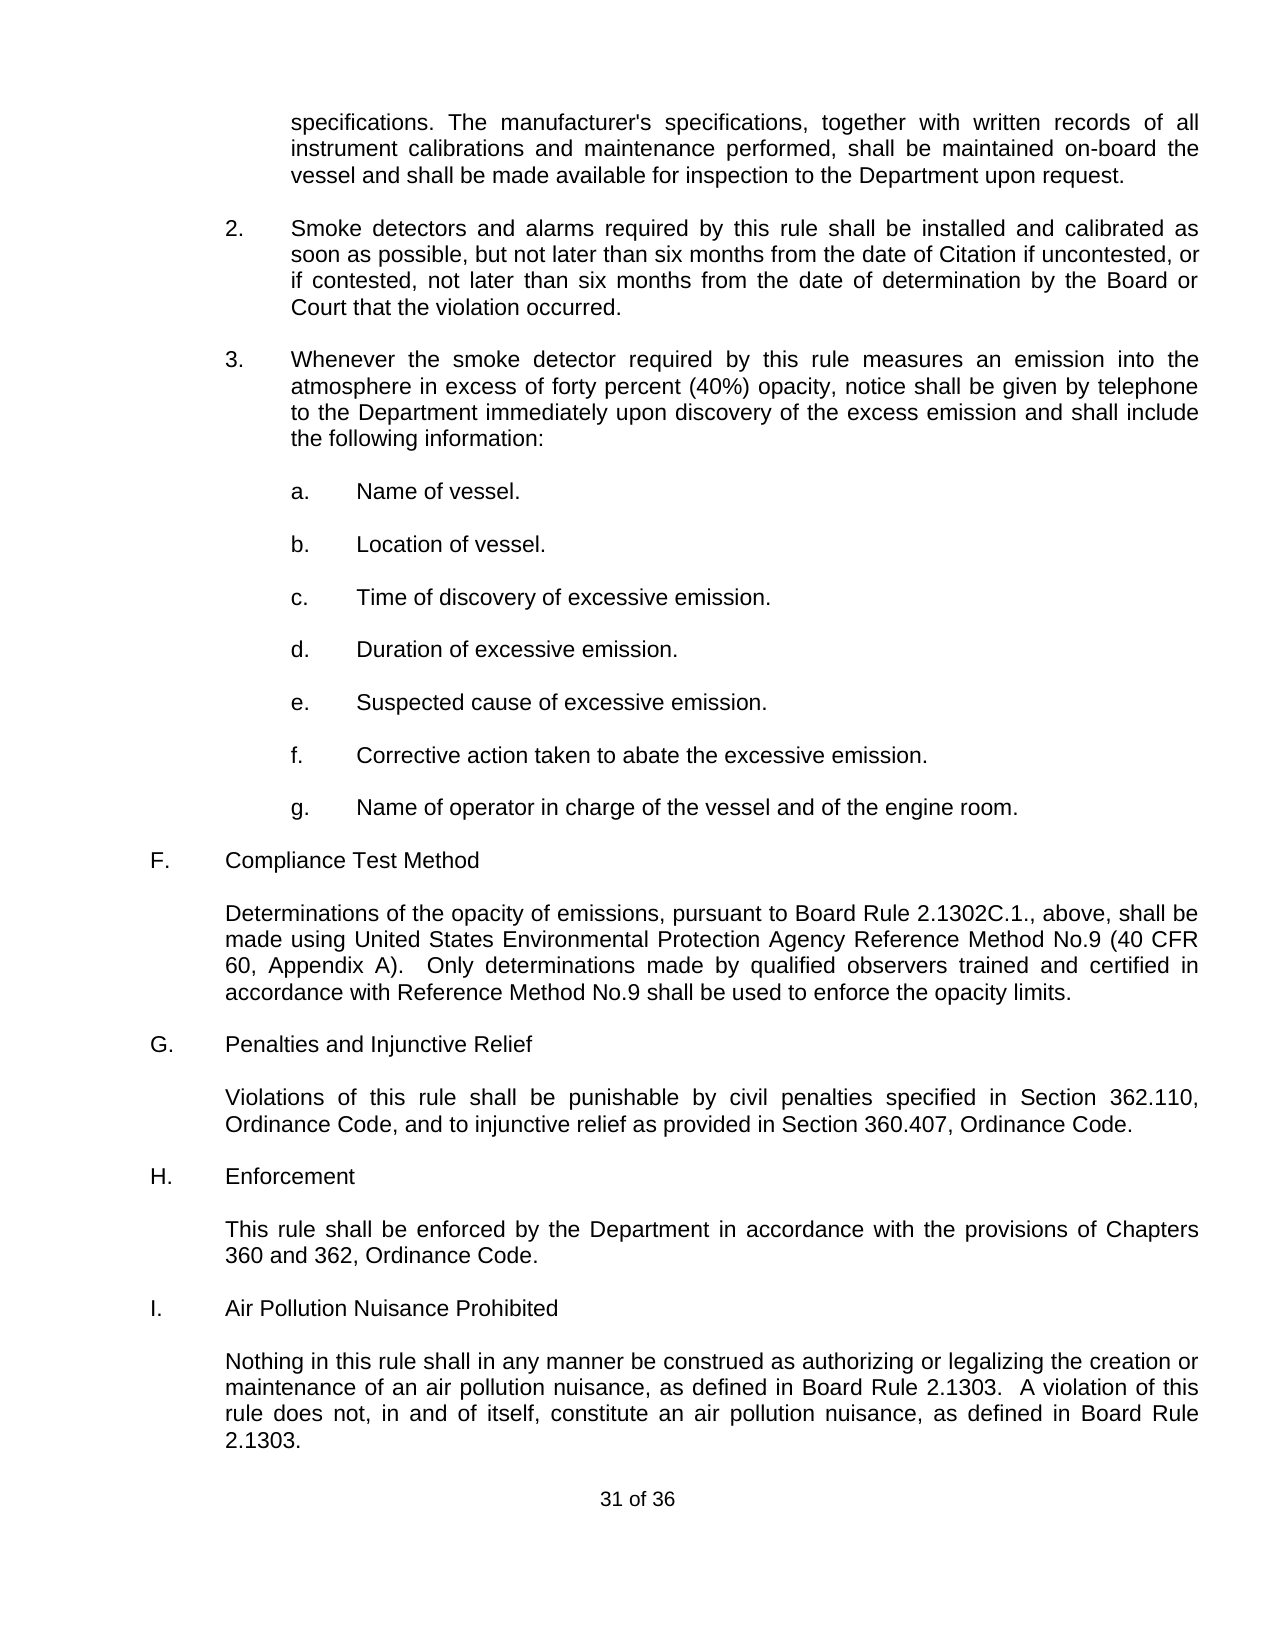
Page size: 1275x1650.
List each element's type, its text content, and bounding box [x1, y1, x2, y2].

text This rule shall be enforced by the Department in accordance with the provisions of Chapters 360 and 362, Ordinance Code. [225, 1216, 1200, 1269]
text Nothing in this rule shall in any manner be construed as authorizing or legalizing the creation or maintenance of an air pollution nuisance, as defined in Board Rule 2.1303. A violation of this rule does not, in and of itself, constitute an air pollution nuisance, as defined in Board Rule 2.1303. [225, 1348, 1200, 1453]
text G. Penalties and Injunctive Relief [150, 1031, 1200, 1058]
text e. Suspected cause of excessive emission. [291, 689, 1200, 715]
text 2. Smoke detectors and alarms required by this rule shall be installed and calibrated as soon as possible, but not later than six months from the date of Citation if uncontested, or if contested, not later than six months from the date of determination by the Board or Court that the violation occurred. [225, 214, 1200, 320]
text a. Name of vessel. [291, 478, 1200, 504]
text H. Enforcement [150, 1163, 1200, 1189]
text d. Duration of excessive emission. [291, 636, 1200, 662]
text F. Compliance Test Method [75, 847, 1200, 873]
text f. Corrective action taken to abate the excessive emission. [291, 742, 1200, 768]
text Violations of this rule shall be punishable by civil penalties specified in Section 362.110, Ordinance Code, and to injunctive relief as provided in Section 360.407, Ordinance Code. [225, 1084, 1200, 1137]
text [225, 109, 1200, 188]
text b. Location of vessel. [291, 531, 1200, 557]
text c. Time of discovery of excessive emission. [291, 583, 1200, 610]
text 3. Whenever the smoke detector required by this rule measures an emission into the atmosphere in excess of forty percent (40%) opacity, notice shall be given by telephone to the Department immediately upon discovery of the excess emission and shall include the following information: [225, 346, 1200, 452]
text I. Air Pollution Nuisance Prohibited [150, 1295, 1200, 1321]
text g. Name of operator in charge of the vessel and of the engine room. [291, 794, 1200, 821]
text Determinations of the opacity of emissions, pursuant to Board Rule 2.1302C.1., above, shall be made using United States Environmental Protection Agency Reference Method No.9 (40 CFR 60, Appendix A). Only determinations made by qualified observers trained and certified in accordance with Reference Method No.9 shall be used to enforce the opacity limits. [225, 900, 1200, 1005]
